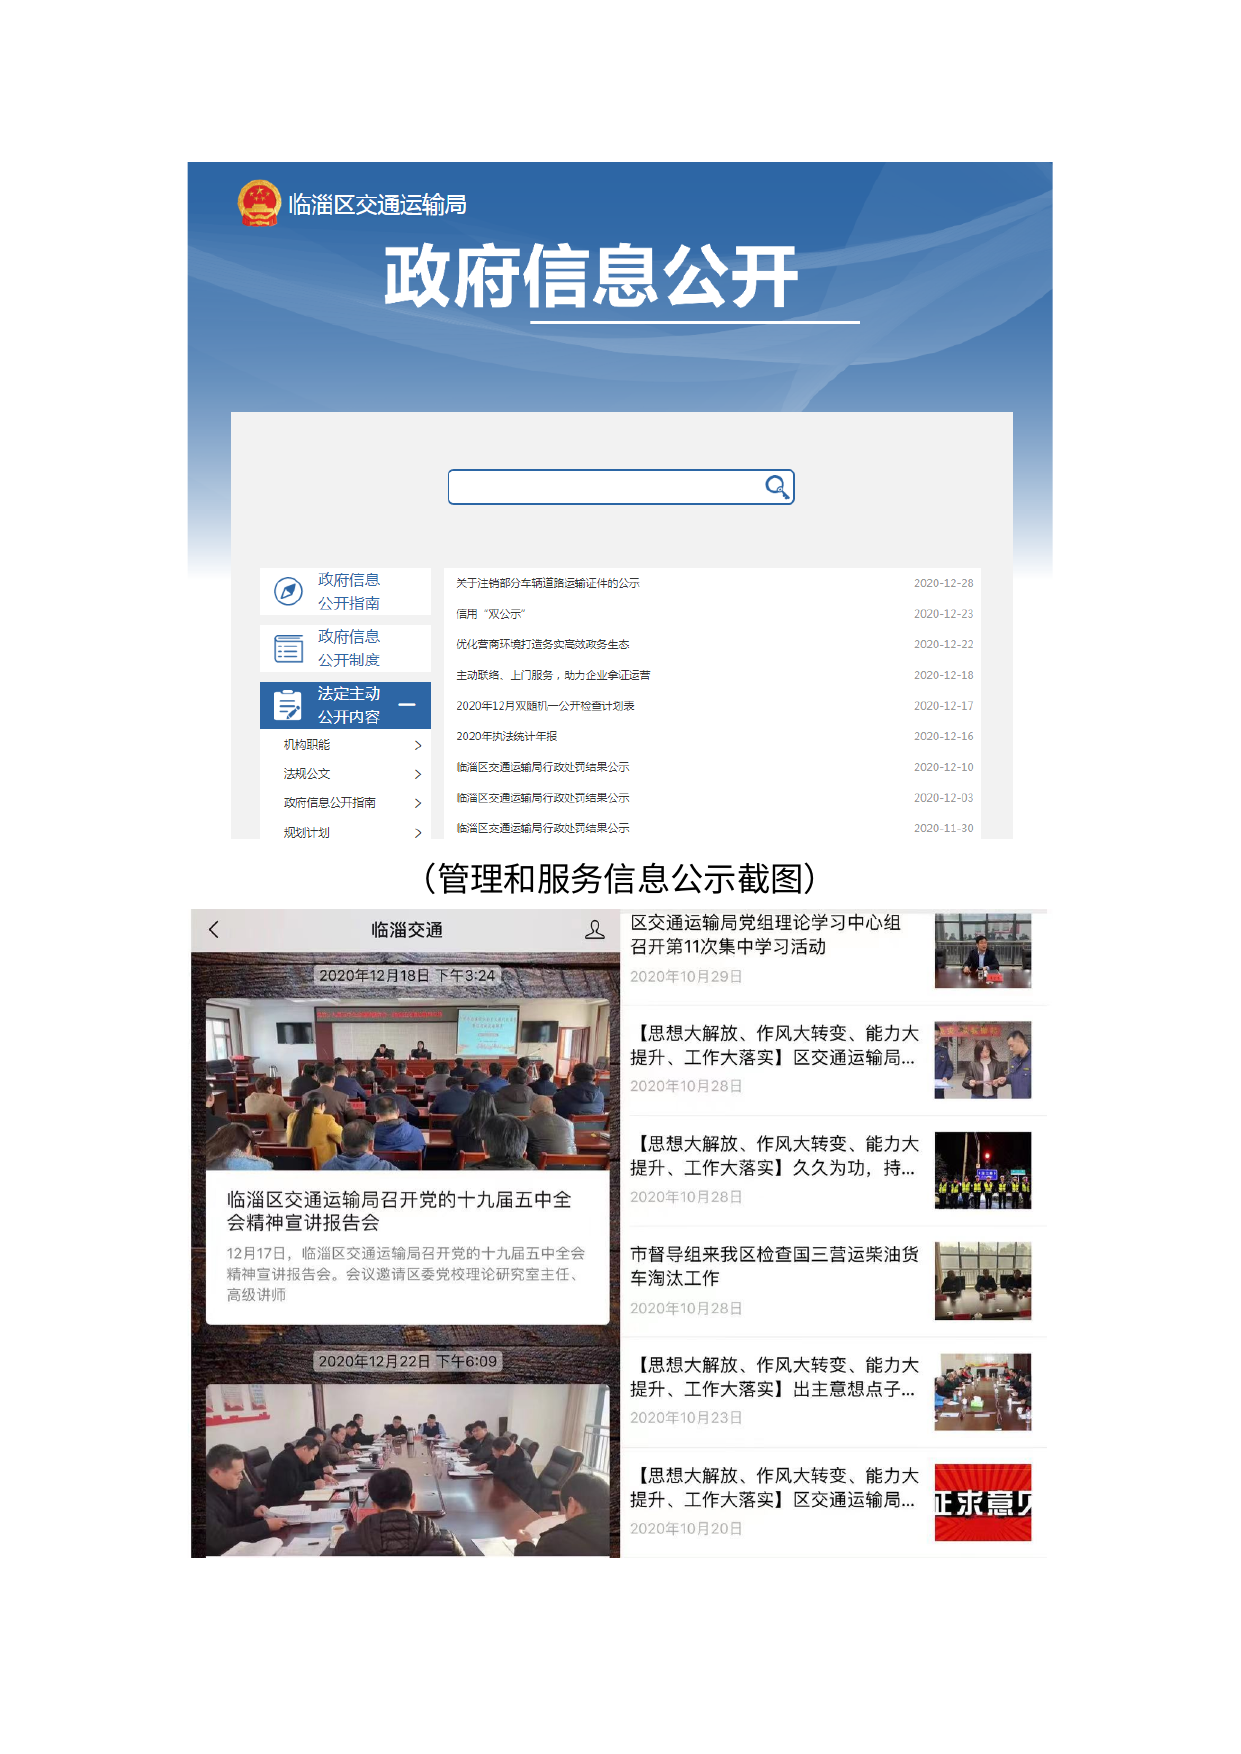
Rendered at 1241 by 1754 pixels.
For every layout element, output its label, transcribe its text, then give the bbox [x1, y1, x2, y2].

picture [187, 909, 1053, 1558]
picture [187, 162, 1053, 839]
text （管理和服务信息公示截图） [187, 844, 1053, 909]
